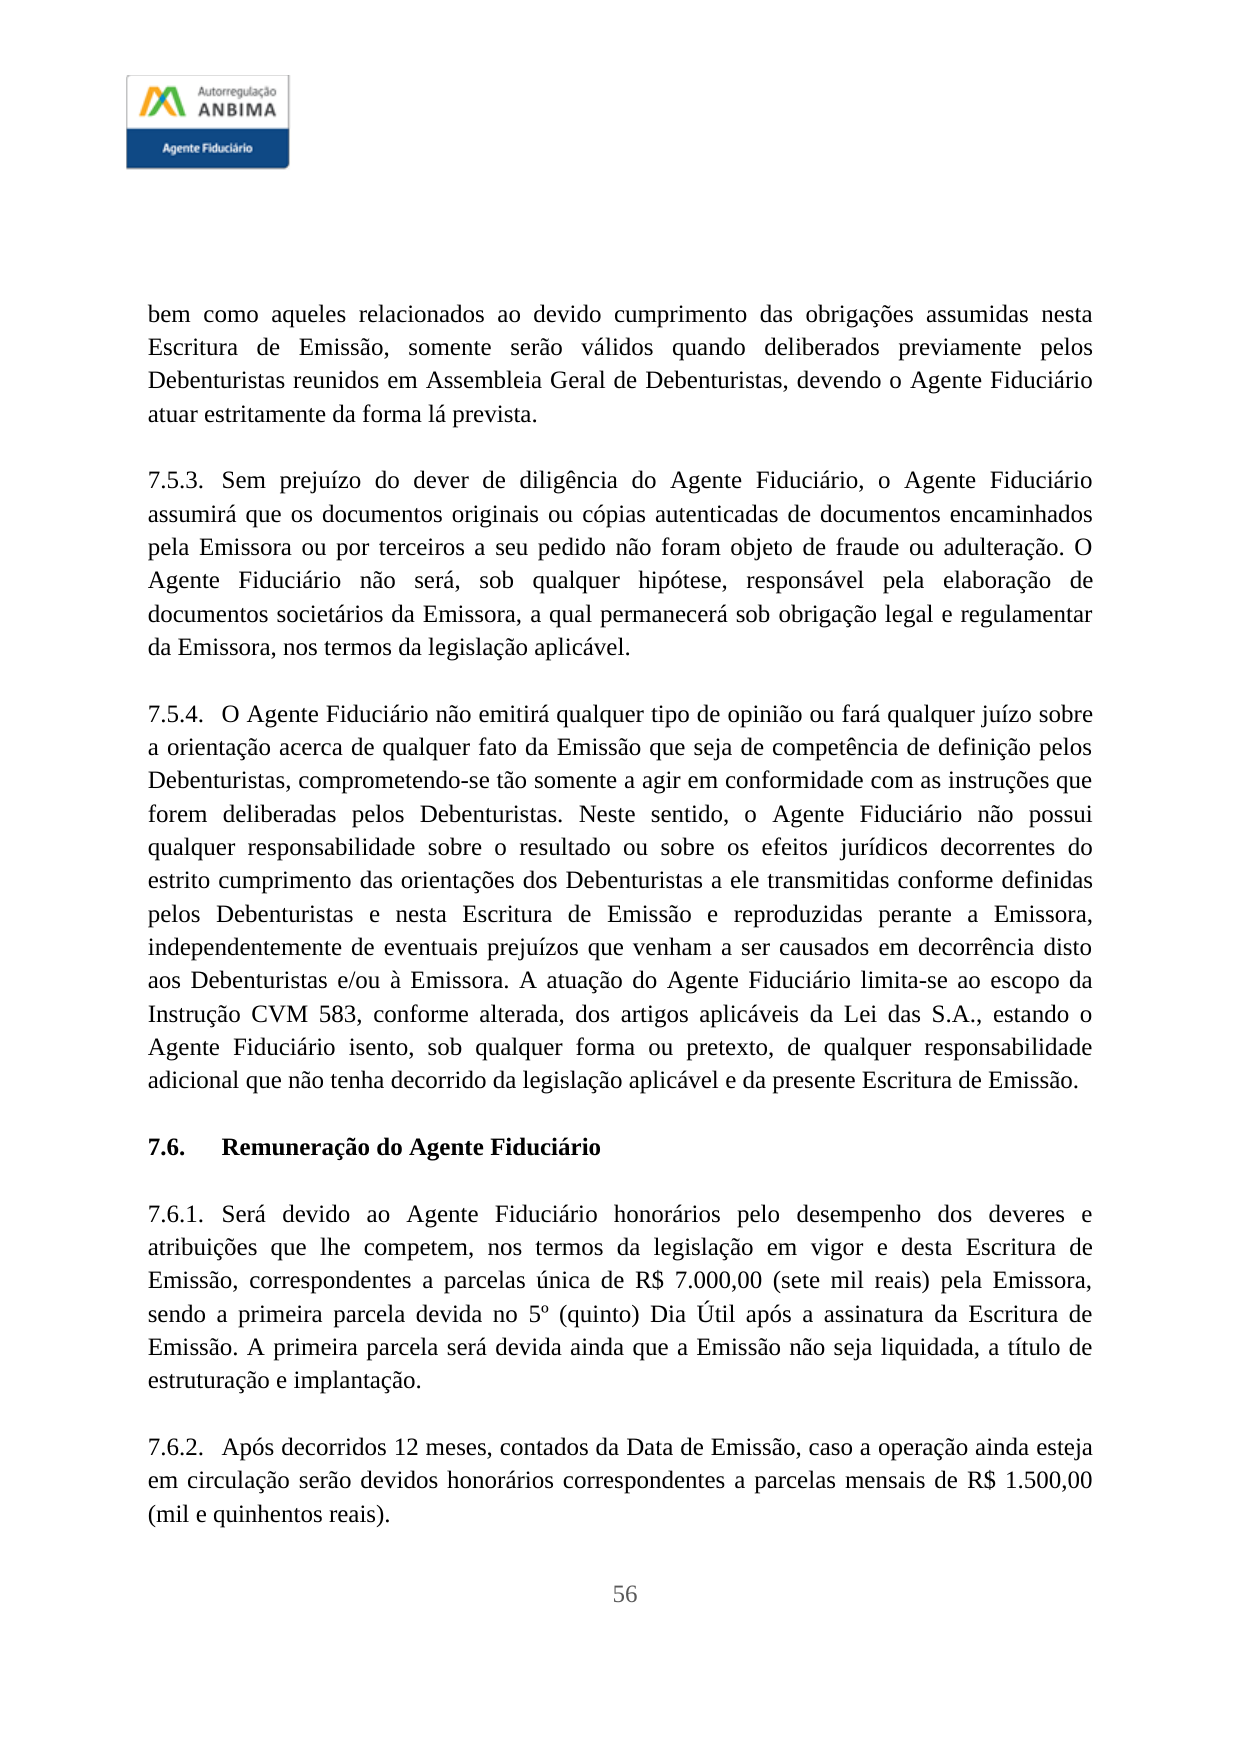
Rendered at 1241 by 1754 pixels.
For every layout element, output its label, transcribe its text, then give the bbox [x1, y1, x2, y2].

list Sem prejuízo do dever de diligência do Agente Fiduciário, o Agente Fiduciário assumirá que os documentos originais ou cópias autenticadas de documentos encaminhados pela Emissora ou por terceiros a seu pedido não foram objeto de fraude ou adulteração. O Agente Fiduciário não será, sob qualquer hipótese, responsável pela elaboração de documentos societários da Emissora, a qual permanecerá sob obrigação legal e regulamentar da Emissora, nos termos da legislação aplicável. [148, 462, 1094, 662]
picture [126, 75, 291, 171]
list Será devido ao Agente Fiduciário honorários pelo desempenho dos deveres e atribuições que lhe competem, nos termos da legislação em vigor e desta Escritura de Emissão, correspondentes a parcelas única de R$ 7.000,00 (sete mil reais) pela Emissora, sendo a primeira parcela devida no 5º (quinto) Dia Útil após a assinatura da Escritura de Emissão. A primeira parcela será devida ainda que a Emissão não seja liquidada, a título de estruturação e implantação. [148, 1195, 1094, 1395]
list Remuneração do Agente Fiduciário [148, 1129, 1092, 1162]
list O Agente Fiduciário não emitirá qualquer tipo de opinião ou fará qualquer juízo sobre a orientação acerca de qualquer fato da Emissão que seja de competência de definição pelos Debenturistas, comprometendo-se tão somente a agir em conformidade com as instruções que forem deliberadas pelos Debenturistas. Neste sentido, o Agente Fiduciário não possui qualquer responsabilidade sobre o resultado ou sobre os efeitos jurídicos decorrentes do estrito cumprimento das orientações dos Debenturistas a ele transmitidas conforme definidas pelos Debenturistas e nesta Escritura de Emissão e reproduzidas perante a Emissora, independentemente de eventuais prejuízos que venham a ser causados em decorrência disto aos Debenturistas e/ou à Emissora. A atuação do Agente Fiduciário limita-se ao escopo da Instrução CVM 583, conforme alterada, dos artigos aplicáveis da Lei das S.A., estando o Agente Fiduciário isento, sob qualquer forma ou pretexto, de qualquer responsabilidade adicional que não tenha decorrido da legislação aplicável e da presente Escritura de Emissão. [148, 695, 1094, 1095]
list Após decorridos 12 meses, contados da Data de Emissão, caso a operação ainda esteja em circulação serão devidos honorários correspondentes a parcelas mensais de R$ 1.500,00 (mil e quinhentos reais). [148, 1429, 1094, 1529]
